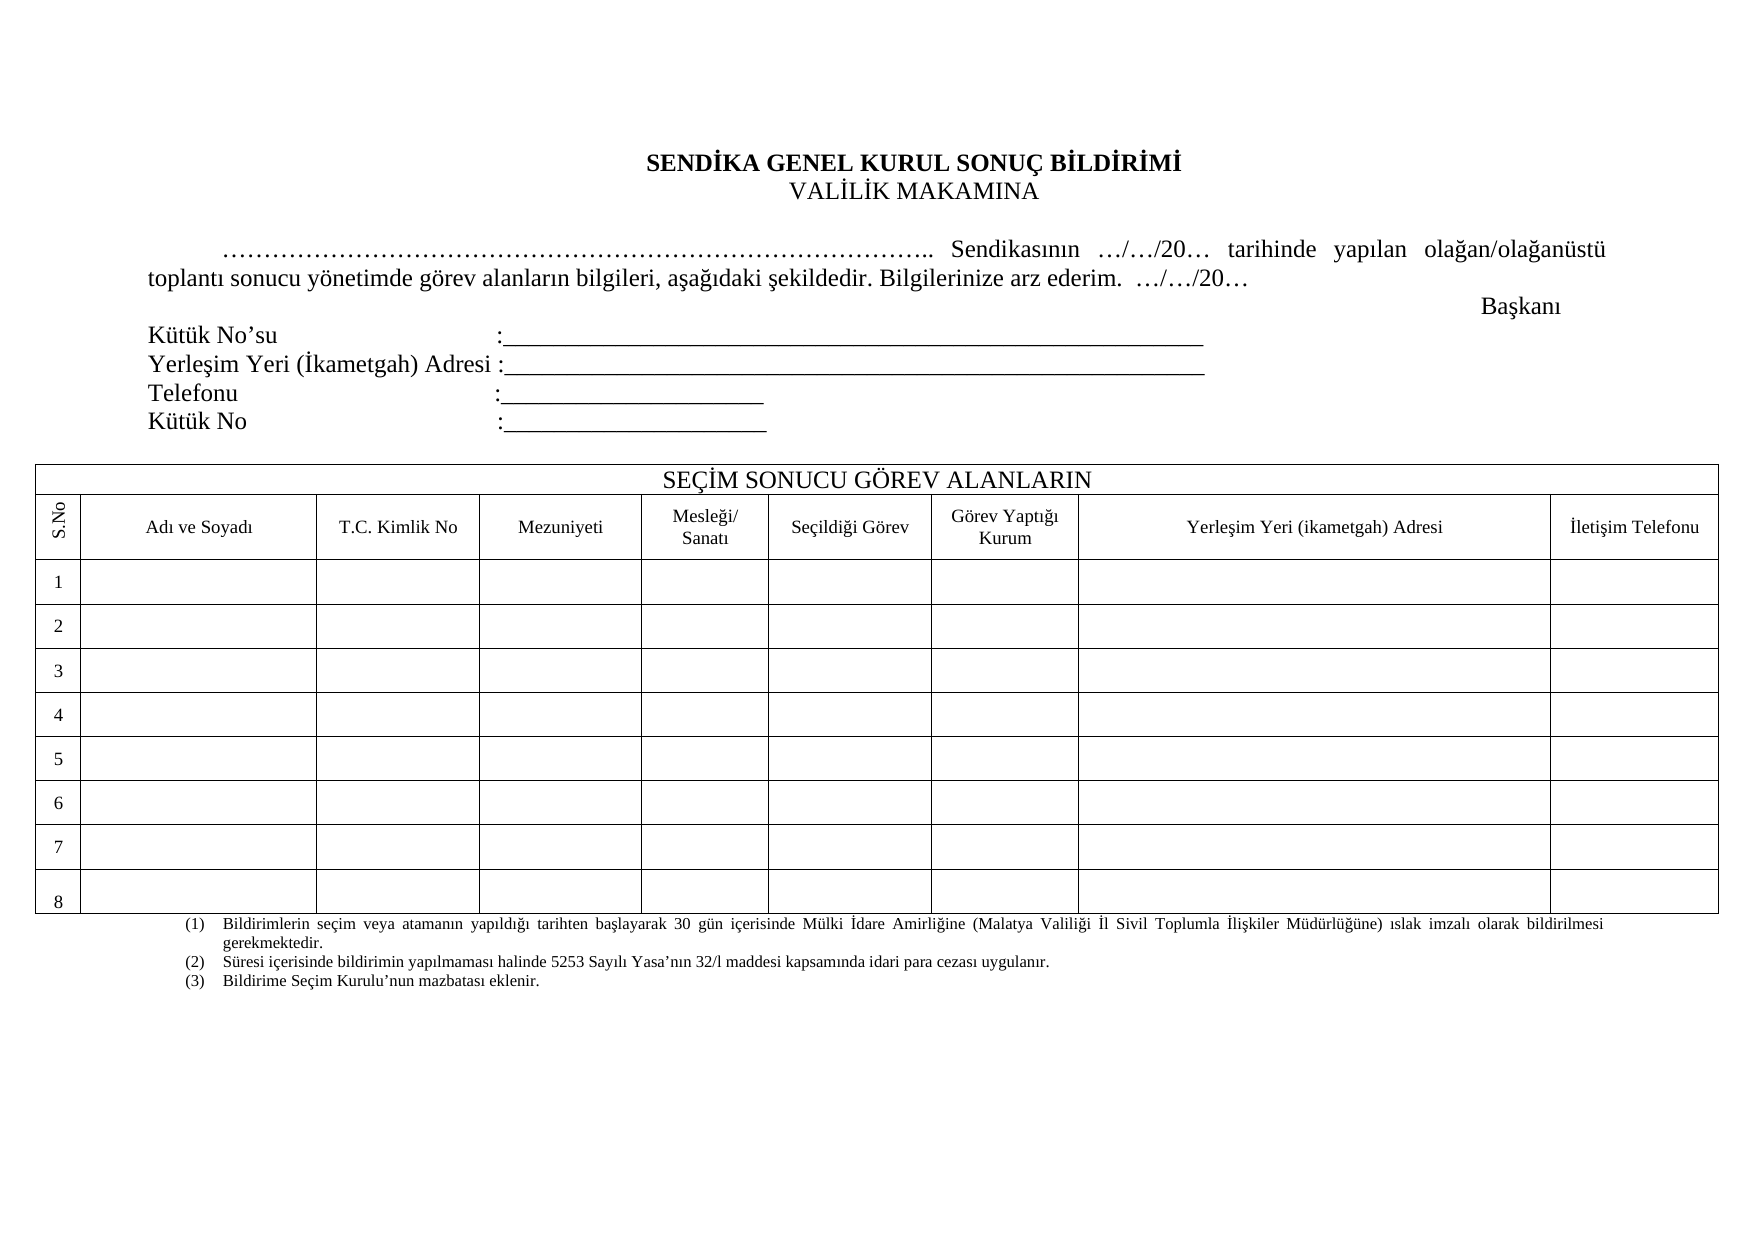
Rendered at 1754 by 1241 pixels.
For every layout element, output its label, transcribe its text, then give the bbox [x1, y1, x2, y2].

table_cell [81, 781, 316, 824]
table_cell [769, 870, 931, 913]
table_cell [769, 825, 931, 868]
table_cell [317, 649, 479, 692]
table_cell Seçildiği Görev [769, 495, 931, 559]
table_cell [642, 560, 768, 603]
table_cell S.No [36, 495, 80, 559]
table_cell [642, 781, 768, 824]
table_cell 6 [36, 781, 80, 824]
table_cell [642, 649, 768, 692]
table_cell [1079, 560, 1550, 603]
table_cell T.C. Kimlik No [317, 495, 479, 559]
table_cell [81, 693, 316, 736]
table_cell [769, 605, 931, 648]
table_cell [1079, 649, 1550, 692]
table_cell [1079, 825, 1550, 868]
table_cell [1079, 781, 1550, 824]
table_cell [317, 825, 479, 868]
table_cell [317, 693, 479, 736]
table_cell [317, 605, 479, 648]
table_cell [1551, 693, 1718, 736]
table_cell 2 [36, 605, 80, 648]
table_cell [81, 605, 316, 648]
table_cell [1079, 605, 1550, 648]
table_cell 4 [36, 693, 80, 736]
table_cell 7 [36, 825, 80, 868]
text VALİLİK MAKAMINA [148, 176, 1607, 205]
table_cell [1551, 737, 1718, 780]
table_cell [642, 870, 768, 913]
table_cell 3 [36, 649, 80, 692]
table_cell [81, 870, 316, 913]
text Telefonu :_____________________ [148, 378, 1607, 406]
table_cell [642, 693, 768, 736]
table_cell [642, 825, 768, 868]
table_cell 5 [36, 737, 80, 780]
table_cell [1551, 825, 1718, 868]
table_cell [317, 781, 479, 824]
table_cell [81, 649, 316, 692]
table_cell [317, 870, 479, 913]
table_cell [317, 737, 479, 780]
table_cell [1079, 693, 1550, 736]
table_cell [480, 605, 641, 648]
table_cell [1551, 605, 1718, 648]
table_cell Mesleği/ Sanatı [642, 495, 768, 559]
table_cell [1079, 737, 1550, 780]
table_cell [480, 649, 641, 692]
table_cell [480, 693, 641, 736]
table_cell Adı ve Soyadı [81, 495, 316, 559]
table_cell [1079, 870, 1550, 913]
table_cell 8 [36, 870, 80, 913]
table_cell [932, 825, 1078, 868]
text SENDİKA GENEL KURUL SONUÇ BİLDİRİMİ [148, 148, 1607, 176]
table_cell [769, 737, 931, 780]
table_cell [317, 560, 479, 603]
text Başkanı [898, 291, 1606, 320]
table_cell [1551, 649, 1718, 692]
table_cell İletişim Telefonu [1551, 495, 1718, 559]
table_cell [932, 605, 1078, 648]
text ………………………………………………………………………….. Sendikasının …/…/20… tarihinde yapılan olağan/olağanüstü toplantı sonucu yönetimde görev alanların bilgileri, aşağıdaki şekildedir. Bilgilerinize arz ederim. …/…/20… [148, 234, 1606, 291]
table_cell [642, 605, 768, 648]
table_cell [1551, 781, 1718, 824]
table_cell [932, 693, 1078, 736]
table_cell [769, 560, 931, 603]
text Yerleşim Yeri (İkametgah) Adresi :________________________________________________________ [148, 349, 1607, 378]
list Bildirimlerin seçim veya atamanın yapıldığı tarihten başlayarak 30 gün içerisinde Mülki İdare Amirliğine (Malatya Valiliği İl Sivil Toplumla İlişkiler Müdürlüğüne) ıslak imzalı olarak bildirilmesi gerekmektedir. [185, 914, 1606, 952]
table_cell [81, 560, 316, 603]
table_cell [480, 870, 641, 913]
table_cell [932, 560, 1078, 603]
table_cell [642, 737, 768, 780]
table_cell [932, 781, 1078, 824]
table_cell [1551, 560, 1718, 603]
list Süresi içerisinde bildirimin yapılmaması halinde 5253 Sayılı Yasa’nın 32/l maddesi kapsamında idari para cezası uygulanır. [185, 952, 1606, 971]
text Kütük No :_____________________ [148, 406, 1607, 435]
table_cell [769, 649, 931, 692]
table_cell [769, 781, 931, 824]
table_cell [480, 825, 641, 868]
table_cell Yerleşim Yeri (ikametgah) Adresi [1079, 495, 1550, 559]
table_cell [932, 737, 1078, 780]
table_cell [1551, 870, 1718, 913]
table_cell [932, 649, 1078, 692]
table_cell [81, 737, 316, 780]
list Bildirime Seçim Kurulu’nun mazbatası eklenir. [185, 971, 1606, 990]
table_cell Mezuniyeti [480, 495, 641, 559]
table_cell 1 [36, 560, 80, 603]
table_cell [81, 825, 316, 868]
table_cell [480, 737, 641, 780]
table_cell [480, 781, 641, 824]
table_cell [769, 693, 931, 736]
table_cell [932, 870, 1078, 913]
table_header SEÇİM SONUCU GÖREV ALANLARIN [36, 465, 1718, 494]
table_cell Görev Yaptığı Kurum [932, 495, 1078, 559]
text Kütük No’su :________________________________________________________ [148, 320, 1607, 349]
table_cell [480, 560, 641, 603]
